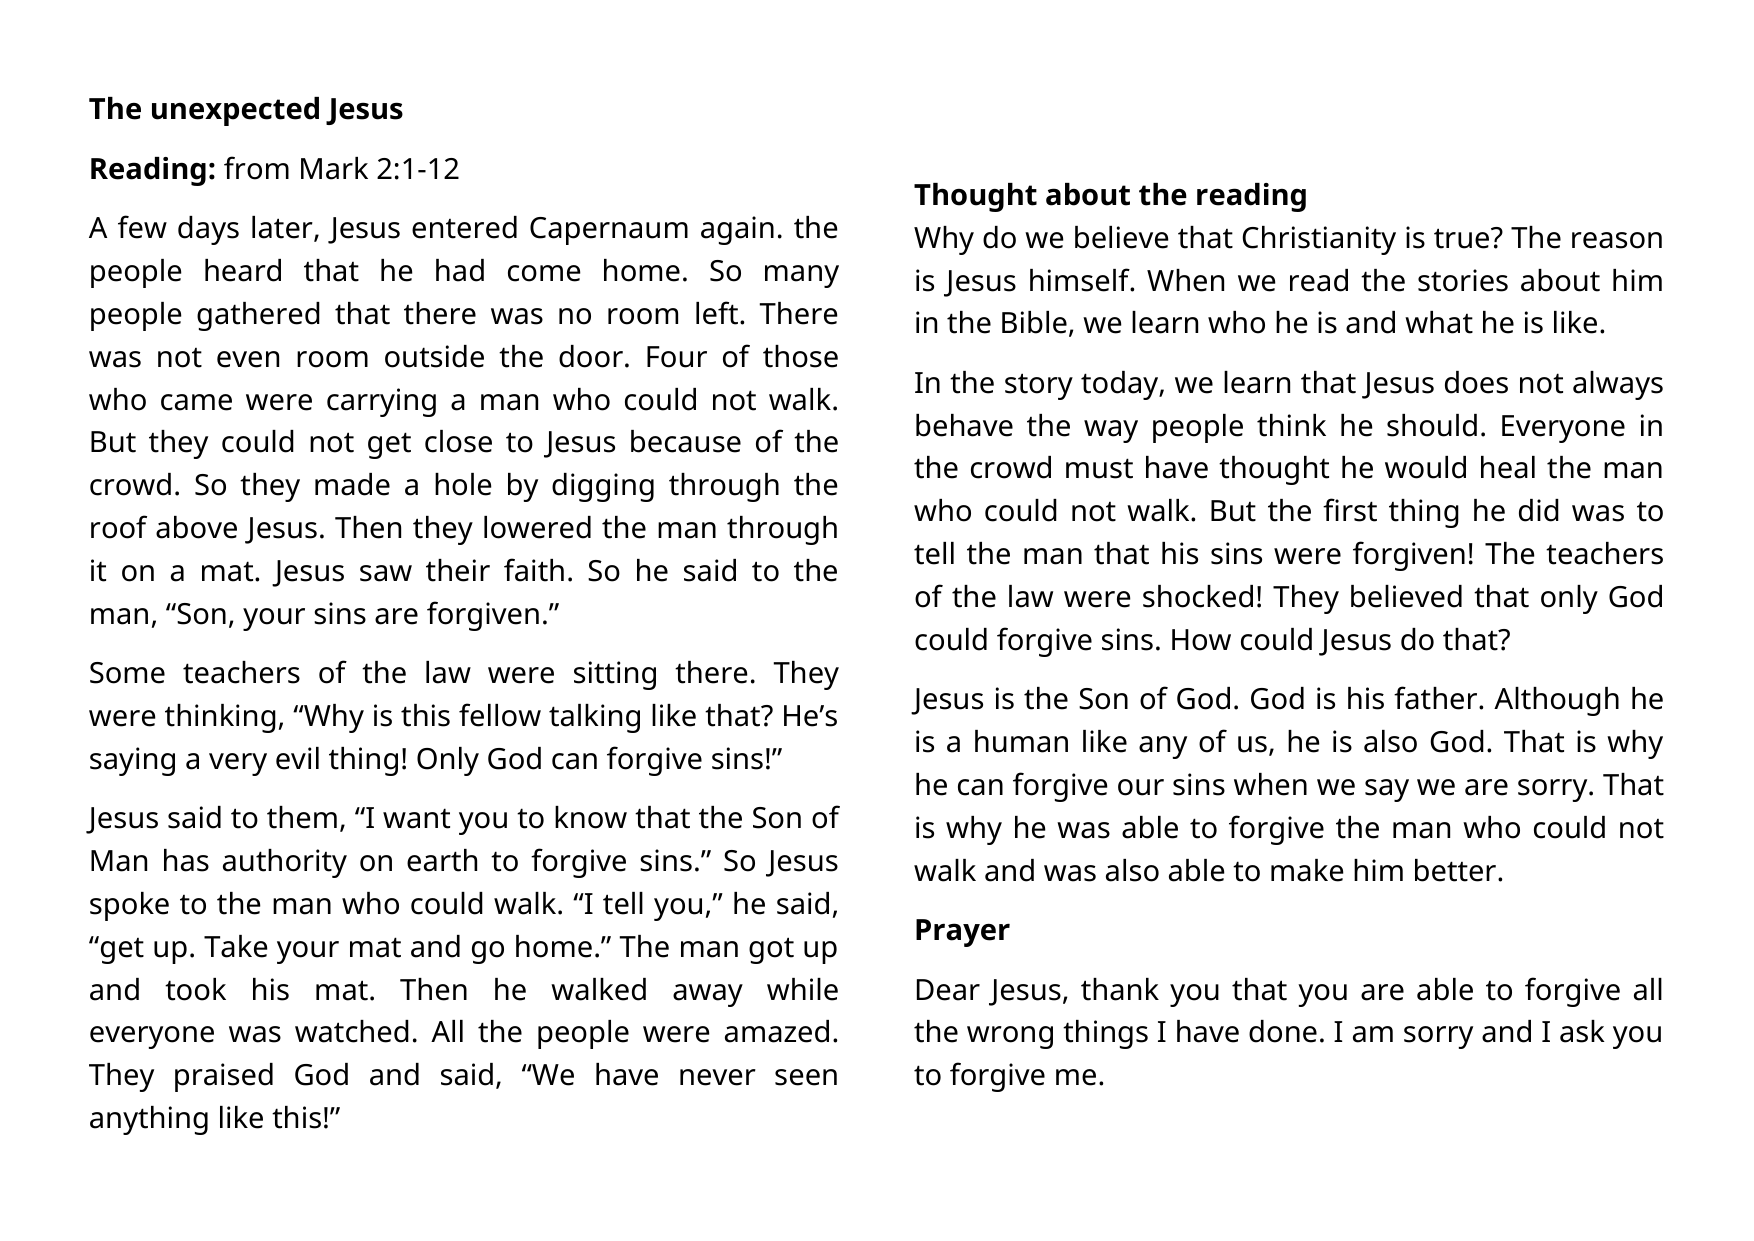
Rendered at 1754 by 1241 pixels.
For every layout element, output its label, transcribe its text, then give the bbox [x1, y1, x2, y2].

text Thought about the reading [914, 174, 1665, 214]
text Reading: from Mark 2:1-12 [89, 148, 840, 188]
text A few days later, Jesus entered Capernaum again. the people heard that he had come home. So many people gathered that there was no room left. There was not even room outside the door. Four of those who came were carrying a man who could not walk. But they could not get close to Jesus because of the crowd. So they made a hole by digging through the roof above Jesus. Then they lowered the man through it on a mat. Jesus saw their faith. So he said to the man, “Son, your sins are forgiven.” [89, 208, 840, 633]
text In the story today, we learn that Jesus does not always behave the way people think he should. Everyone in the crowd must have thought he would heal the man who could not walk. But the first thing he did was to tell the man that his sins were forgiven! The teachers of the law were shocked! They believed that only God could forgive sins. How could Jesus do that? [914, 362, 1665, 659]
text Some teachers of the law were sitting there. They were thinking, “Why is this fellow talking like that? He’s saying a very evil thing! Only God can forgive sins!” [89, 652, 840, 778]
text Jesus said to them, “I want you to know that the Son of Man has authority on earth to forgive sins.” So Jesus spoke to the man who could walk. “I tell you,” he said, “get up. Take your mat and go home.” The man got up and took his mat. Then he walked away while everyone was watched. All the people were amazed. They praised God and said, “We have never seen anything like this!” [89, 797, 840, 1137]
text Prayer [914, 909, 1665, 949]
text Jesus is the Son of God. God is his father. Although he is a human like any of us, he is also God. That is why he can forgive our sins when we say we are sorry. That is why he was able to forgive the man who could not walk and was also able to make him better. [914, 678, 1665, 889]
text Dear Jesus, thank you that you are able to forgive all the wrong things I have done. I am sorry and I ask you to forgive me. [914, 969, 1665, 1094]
text The unexpected Jesus [89, 89, 840, 128]
text Why do we believe that Christianity is true? The reason is Jesus himself. When we read the stories about him in the Bible, we learn who he is and what he is like. [914, 217, 1665, 342]
